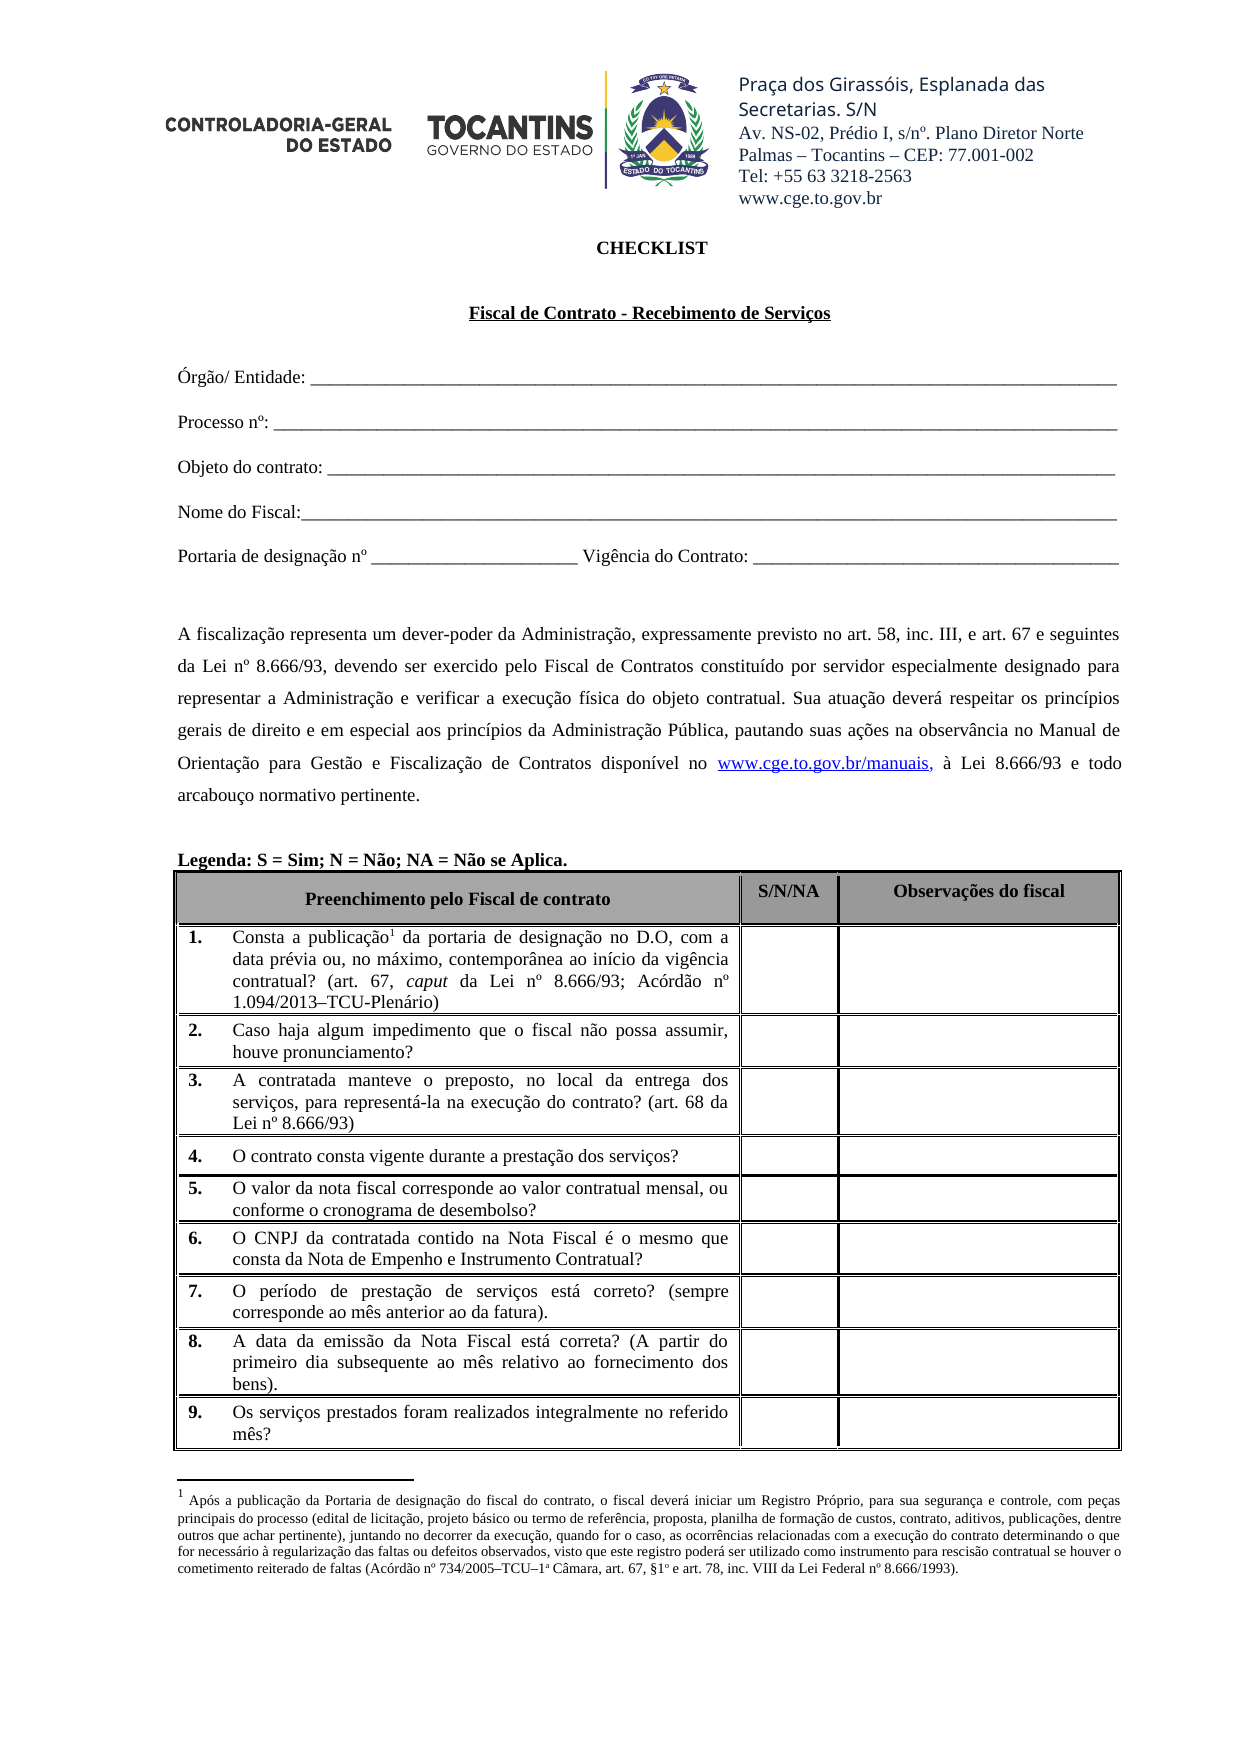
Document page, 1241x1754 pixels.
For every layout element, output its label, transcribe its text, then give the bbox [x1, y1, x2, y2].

text Órgão/ Entidade: ______________________________________________________________________________________ [177, 366, 1122, 388]
table_cell [840, 1174, 1118, 1220]
table_cell [838, 1394, 1119, 1447]
table_cell A contratada manteve o preposto, no local da entrega dos serviços, para representá-la na execução do contrato? (art. 68 da Lei nº 8.666/93) [175, 1066, 741, 1134]
table_cell [742, 1016, 837, 1066]
table_header Observações do fiscal [838, 873, 1118, 923]
text Processo nº: __________________________________________________________________________________________ [177, 411, 1122, 432]
table_cell Consta a publicação da portaria de designação no D.O, com a data prévia ou, no máximo, contemporânea ao início da vigência contratual? (art. 67, caput da Lei nº 8.666/93; Acórdão nº 1.094/2013–TCU-Plenário) [177, 923, 739, 1013]
table_cell Os serviços prestados foram realizados integralmente no referido mês? [177, 1394, 741, 1447]
table_cell [742, 1277, 837, 1326]
table_cell [840, 1220, 1119, 1273]
table_cell [742, 1069, 837, 1134]
text CHECKLIST [177, 237, 1122, 258]
text Nome do Fiscal:_______________________________________________________________________________________ [177, 501, 1122, 522]
text Objeto do contrato: ____________________________________________________________________________________ [177, 456, 1122, 477]
text Portaria de designação nº ______________________ Vigência do Contrato: _______________________________________ [177, 545, 1122, 567]
table_cell O CNPJ da contratada contido na Nota Fiscal é o mesmo que consta da Nota de Empenho e Instrumento Contratual? [177, 1220, 739, 1273]
table_cell O contrato consta vigente durante a prestação dos serviços? [175, 1134, 741, 1174]
table_header S/N/NA [741, 872, 838, 923]
table_cell [742, 1137, 837, 1174]
picture [165, 71, 710, 189]
table_cell Caso haja algum impedimento que o fiscal não possa assumir, houve pronunciamento? [175, 1013, 741, 1066]
table_cell [838, 1013, 1120, 1066]
table_cell [840, 1273, 1119, 1326]
table_cell O valor da nota fiscal corresponde ao valor contratual mensal, ou conforme o cronograma de desembolso? [177, 1174, 739, 1220]
table_cell [742, 1177, 837, 1220]
text A fiscalização representa um dever-poder da Administração, expressamente previsto no art. 58, inc. III, e art. 67 e seguintes da Lei nº 8.666/93, devendo ser exercido pelo Fiscal de Contratos constituído por servidor especialmente designado para representar a Administração e verificar a execução física do objeto contratual. Sua atuação deverá respeitar os princípios gerais de direito e em especial aos princípios da Administração Pública, pautando suas ações na observância no Manual de Orientação para Gestão e Fiscalização de Contratos disponível no www.cge.to.gov.br/manuais, à Lei 8.666/93 e todo arcabouço normativo pertinente. [177, 622, 1122, 805]
table_cell [742, 927, 837, 1013]
table_cell [742, 1330, 837, 1394]
table_cell [838, 1134, 1120, 1174]
table_header Preenchimento pelo Fiscal de contrato [177, 873, 741, 923]
text Legenda: S = Sim; N = Não; NA = Não se Aplica. [177, 848, 1122, 870]
table_cell O período de prestação de serviços está correto? (sempre corresponde ao mês anterior ao da fatura). [177, 1273, 739, 1326]
table_cell A data da emissão da Nota Fiscal está correta? (A partir do primeiro dia subsequente ao mês relativo ao fornecimento dos bens). [177, 1326, 739, 1394]
table_cell [840, 1326, 1119, 1394]
table_cell [838, 1066, 1120, 1134]
text Fiscal de Contrato - Recebimento de Serviços [177, 302, 1122, 323]
table_cell [741, 1398, 838, 1447]
table_cell [742, 1224, 837, 1273]
table_cell [840, 923, 1119, 1013]
